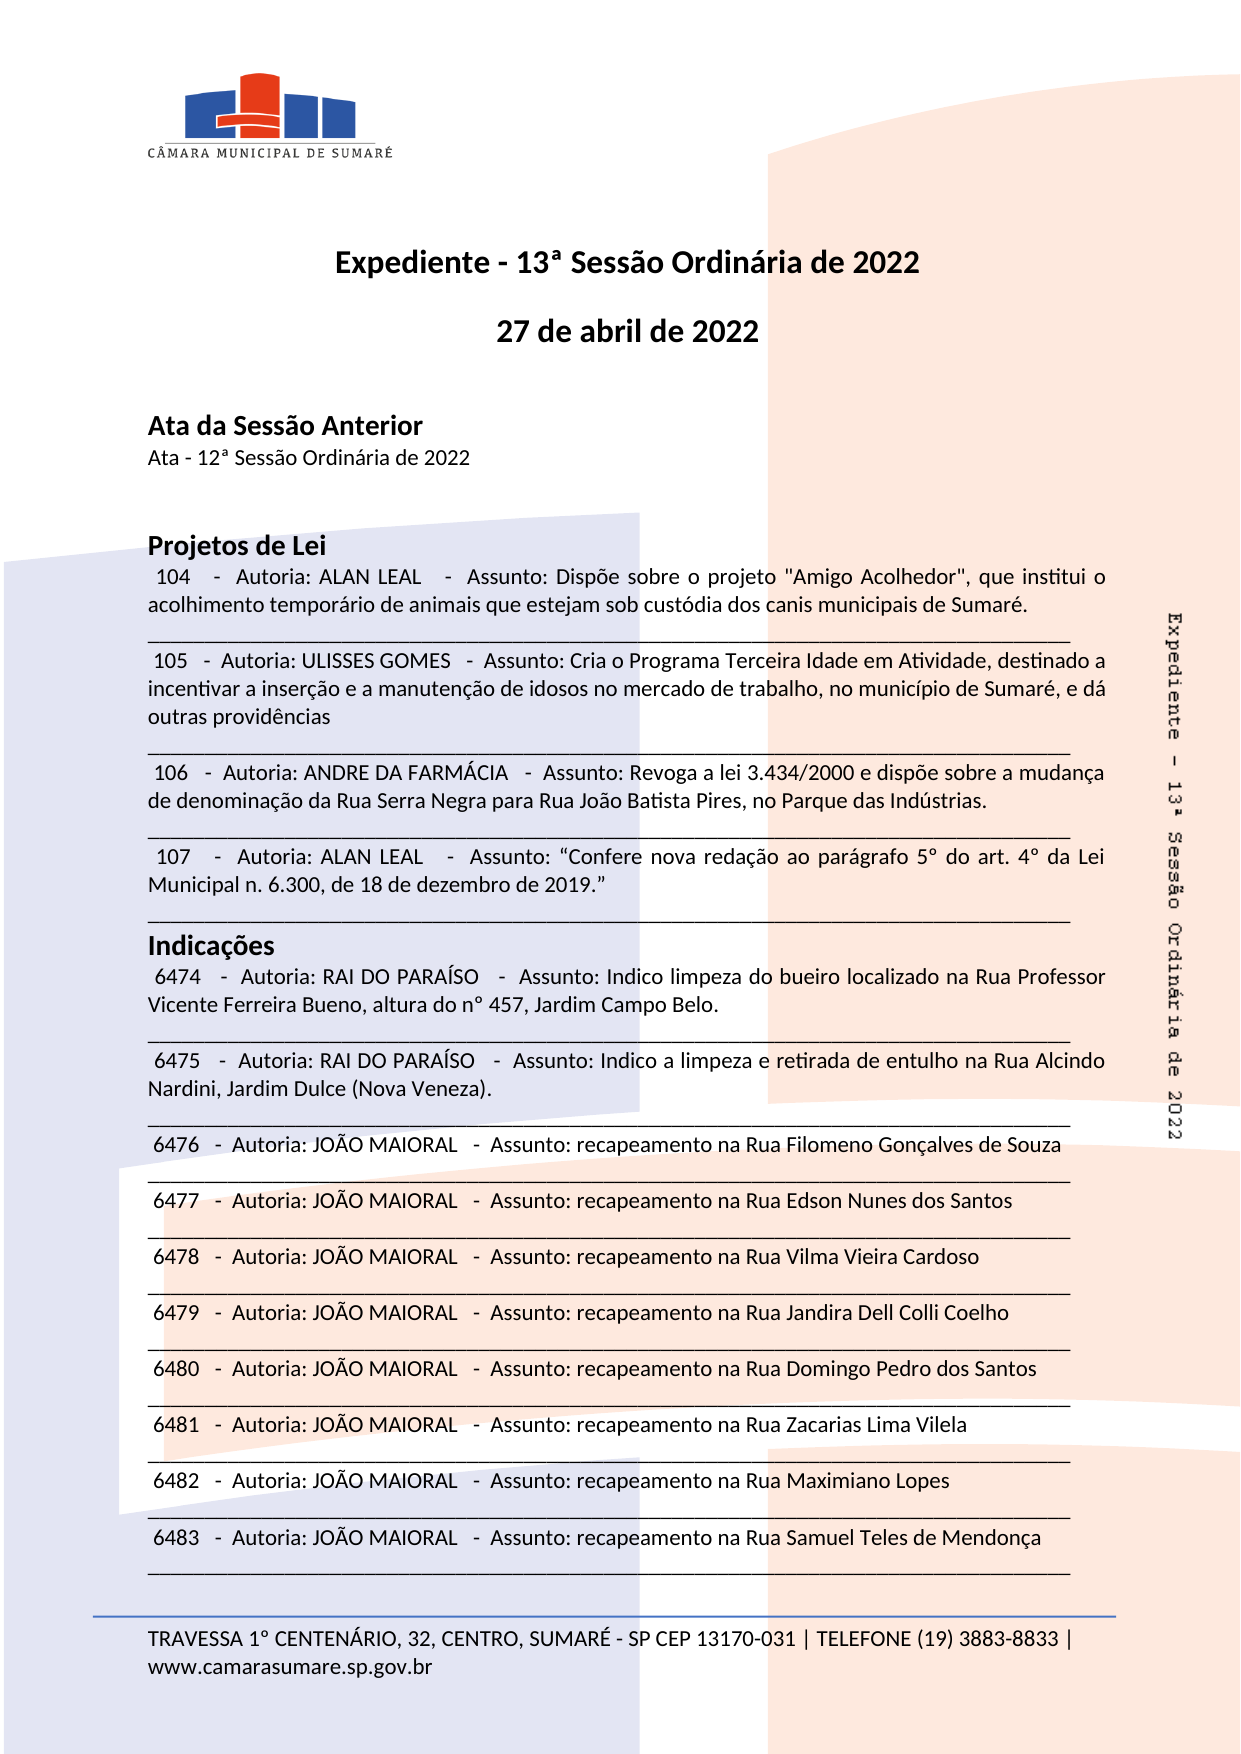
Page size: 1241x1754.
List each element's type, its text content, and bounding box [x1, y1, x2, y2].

text 107 - Autoria: ALAN LEAL - Assunto: “Confere nova redação ao parágrafo 5º do art. 4º da Lei Municipal n. 6.300, de 18 de dezembro de 2019.” [148, 842, 1107, 898]
picture [1142, 609, 1205, 1145]
text 6481 - Autoria: JOÃO MAIORAL - Assunto: recapeamento na Rua Zacarias Lima Vilela [148, 1411, 1107, 1438]
text 105 - Autoria: ULISSES GOMES - Assunto: Cria o Programa Terceira Idade em Atividade, destinado a incentivar a inserção e a manutenção de idosos no mercado de trabalho, no município de Sumaré, e dá outras providências [148, 646, 1107, 730]
text _________________________________________________________________________________ [148, 1326, 1107, 1354]
text _________________________________________________________________________________ [148, 1018, 1107, 1046]
text 6476 - Autoria: JOÃO MAIORAL - Assunto: recapeamento na Rua Filomeno Gonçalves de Souza [148, 1130, 1107, 1158]
text 6478 - Autoria: JOÃO MAIORAL - Assunto: recapeamento na Rua Vilma Vieira Cardoso [148, 1242, 1107, 1270]
text Expediente - 13ª Sessão Ordinária de 2022 [148, 241, 1107, 310]
text Projetos de Lei [148, 527, 1107, 562]
text 6475 - Autoria: RAI DO PARAÍSO - Assunto: Indico a limpeza e retirada de entulho na Rua Alcindo Nardini, Jardim Dulce (Nova Veneza). [148, 1046, 1107, 1102]
text _________________________________________________________________________________ [148, 1551, 1107, 1579]
text Indicações [148, 927, 1107, 962]
picture [147, 73, 394, 160]
text _________________________________________________________________________________ [148, 898, 1107, 927]
text 6482 - Autoria: JOÃO MAIORAL - Assunto: recapeamento na Rua Maximiano Lopes [148, 1467, 1107, 1494]
text _________________________________________________________________________________ [148, 1158, 1107, 1186]
text 27 de abril de 2022 [148, 310, 1107, 351]
text 104 - Autoria: ALAN LEAL - Assunto: Dispõe sobre o projeto "Amigo Acolhedor", que institui o acolhimento temporário de animais que estejam sob custódia dos canis municipais de Sumaré. [148, 562, 1107, 618]
text _________________________________________________________________________________ [148, 814, 1107, 842]
text Ata - 12ª Sessão Ordinária de 2022 [148, 443, 1107, 471]
text 6479 - Autoria: JOÃO MAIORAL - Assunto: recapeamento na Rua Jandira Dell Colli Coelho [148, 1298, 1107, 1326]
text _________________________________________________________________________________ [148, 1494, 1107, 1523]
text Ata da Sessão Anterior [148, 407, 1107, 443]
text 6474 - Autoria: RAI DO PARAÍSO - Assunto: Indico limpeza do bueiro localizado na Rua Professor Vicente Ferreira Bueno, altura do nº 457, Jardim Campo Belo. [148, 962, 1107, 1018]
text _________________________________________________________________________________ [148, 1382, 1107, 1411]
text _________________________________________________________________________________ [148, 618, 1107, 646]
text _________________________________________________________________________________ [148, 1438, 1107, 1467]
text _________________________________________________________________________________ [148, 1270, 1107, 1298]
text _________________________________________________________________________________ [148, 1214, 1107, 1242]
text _________________________________________________________________________________ [148, 1102, 1107, 1130]
text 6480 - Autoria: JOÃO MAIORAL - Assunto: recapeamento na Rua Domingo Pedro dos Santos [148, 1354, 1107, 1382]
text _________________________________________________________________________________ [148, 730, 1107, 758]
text 6477 - Autoria: JOÃO MAIORAL - Assunto: recapeamento na Rua Edson Nunes dos Santos [148, 1186, 1107, 1214]
text 6483 - Autoria: JOÃO MAIORAL - Assunto: recapeamento na Rua Samuel Teles de Mendonça [148, 1523, 1107, 1551]
text 106 - Autoria: ANDRE DA FARMÁCIA - Assunto: Revoga a lei 3.434/2000 e dispõe sobre a mudança de denominação da Rua Serra Negra para Rua João Batista Pires, no Parque das Indústrias. [148, 758, 1107, 814]
